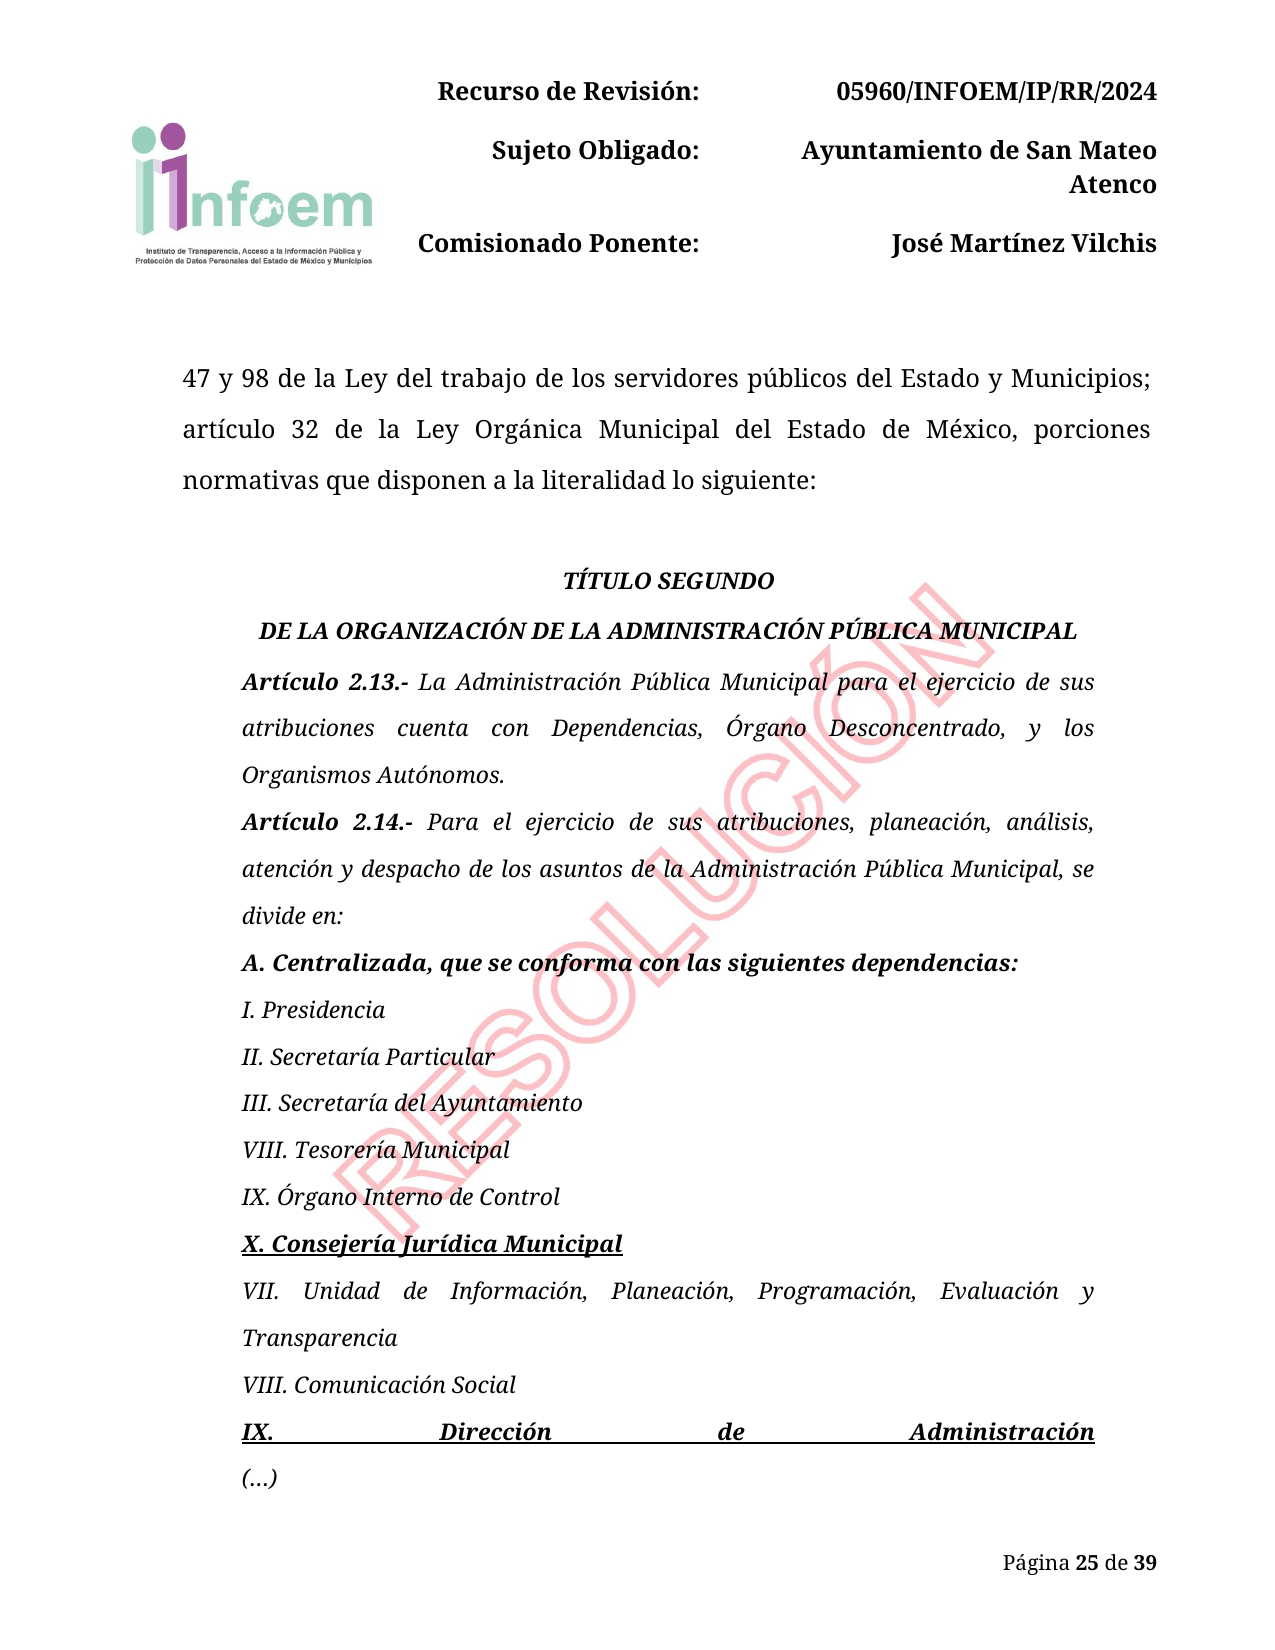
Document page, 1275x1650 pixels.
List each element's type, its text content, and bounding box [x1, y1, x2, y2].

text DE LA ORGANIZACIÓN DE LA ADMINISTRACIÓN PÚBLICA MUNICIPAL [242, 615, 1098, 646]
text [182, 360, 1152, 497]
text VIII. Tesorería Municipal [242, 1134, 1098, 1165]
text TÍTULO SEGUNDO [242, 564, 1098, 596]
text Artículo 2.14.- Para el ejercicio de sus atribuciones, planeación, análisis, atención y despacho de los asuntos de la Administración Pública Municipal, se divide en: [242, 806, 1098, 931]
text II. Secretaría Particular [242, 1040, 1098, 1072]
text VIII. Comunicación Social [242, 1368, 1098, 1400]
text Artículo 2.13.- La Administración Pública Municipal para el ejercicio de sus atribuciones cuenta con Dependencias, Órgano Desconcentrado, y los Organismos Autónomos. [242, 665, 1098, 790]
picture [12, 62, 1275, 1650]
text IX. Órgano Interno de Control [242, 1181, 1098, 1212]
text I. Presidencia [242, 993, 1098, 1025]
text X. Consejería Jurídica Municipal [242, 1228, 1098, 1259]
text VII. Unidad de Información, Planeación, Programación, Evaluación y Transparencia [242, 1275, 1098, 1353]
text III. Secretaría del Ayuntamiento [242, 1087, 1098, 1118]
text A. Centralizada, que se conforma con las siguientes dependencias: [242, 947, 1098, 978]
text IX. Dirección de Administración (…) [242, 1415, 1098, 1493]
